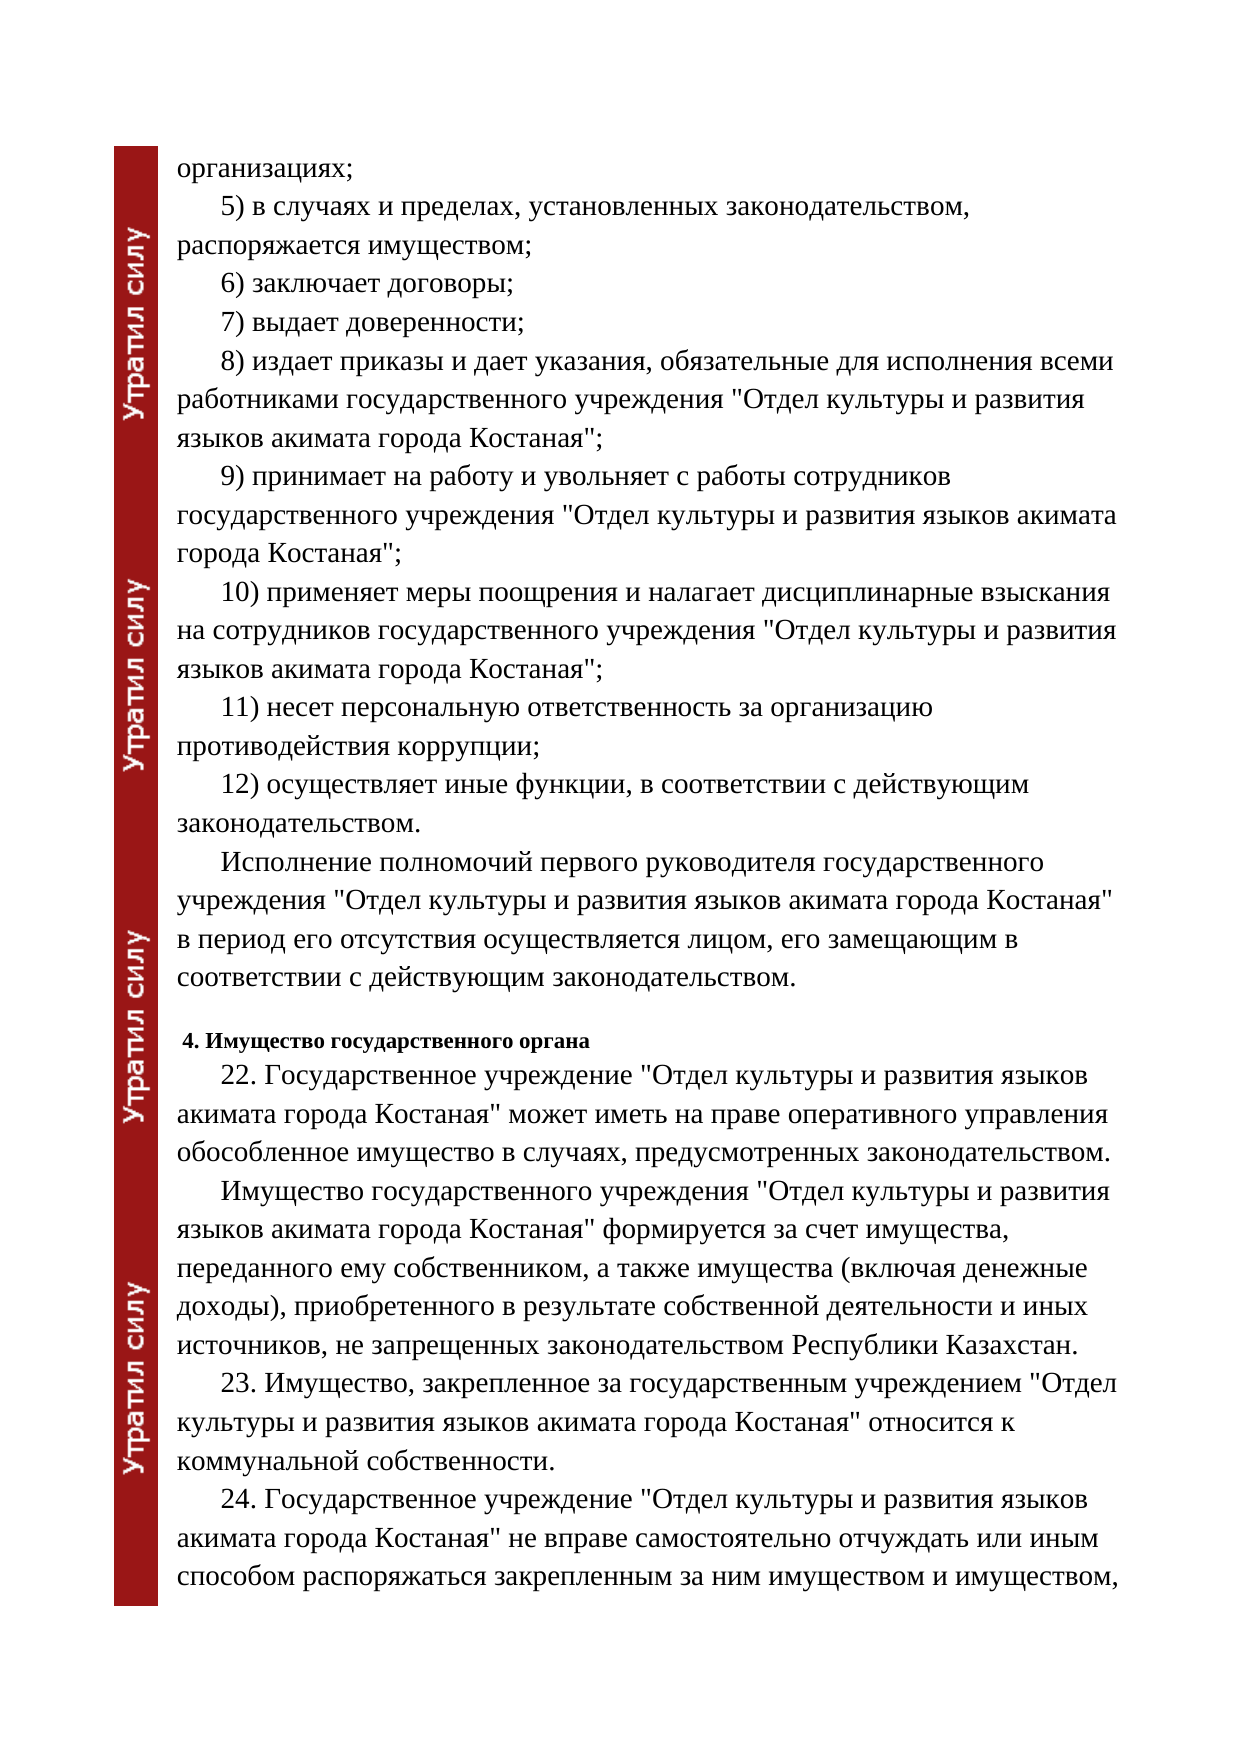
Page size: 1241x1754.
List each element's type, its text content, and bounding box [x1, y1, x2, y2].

text 4. Имущество государственного органа [112, 1027, 1128, 1053]
picture [114, 1592, 158, 1606]
picture [114, 146, 158, 150]
picture [114, 1053, 158, 1057]
picture [114, 1023, 158, 1027]
